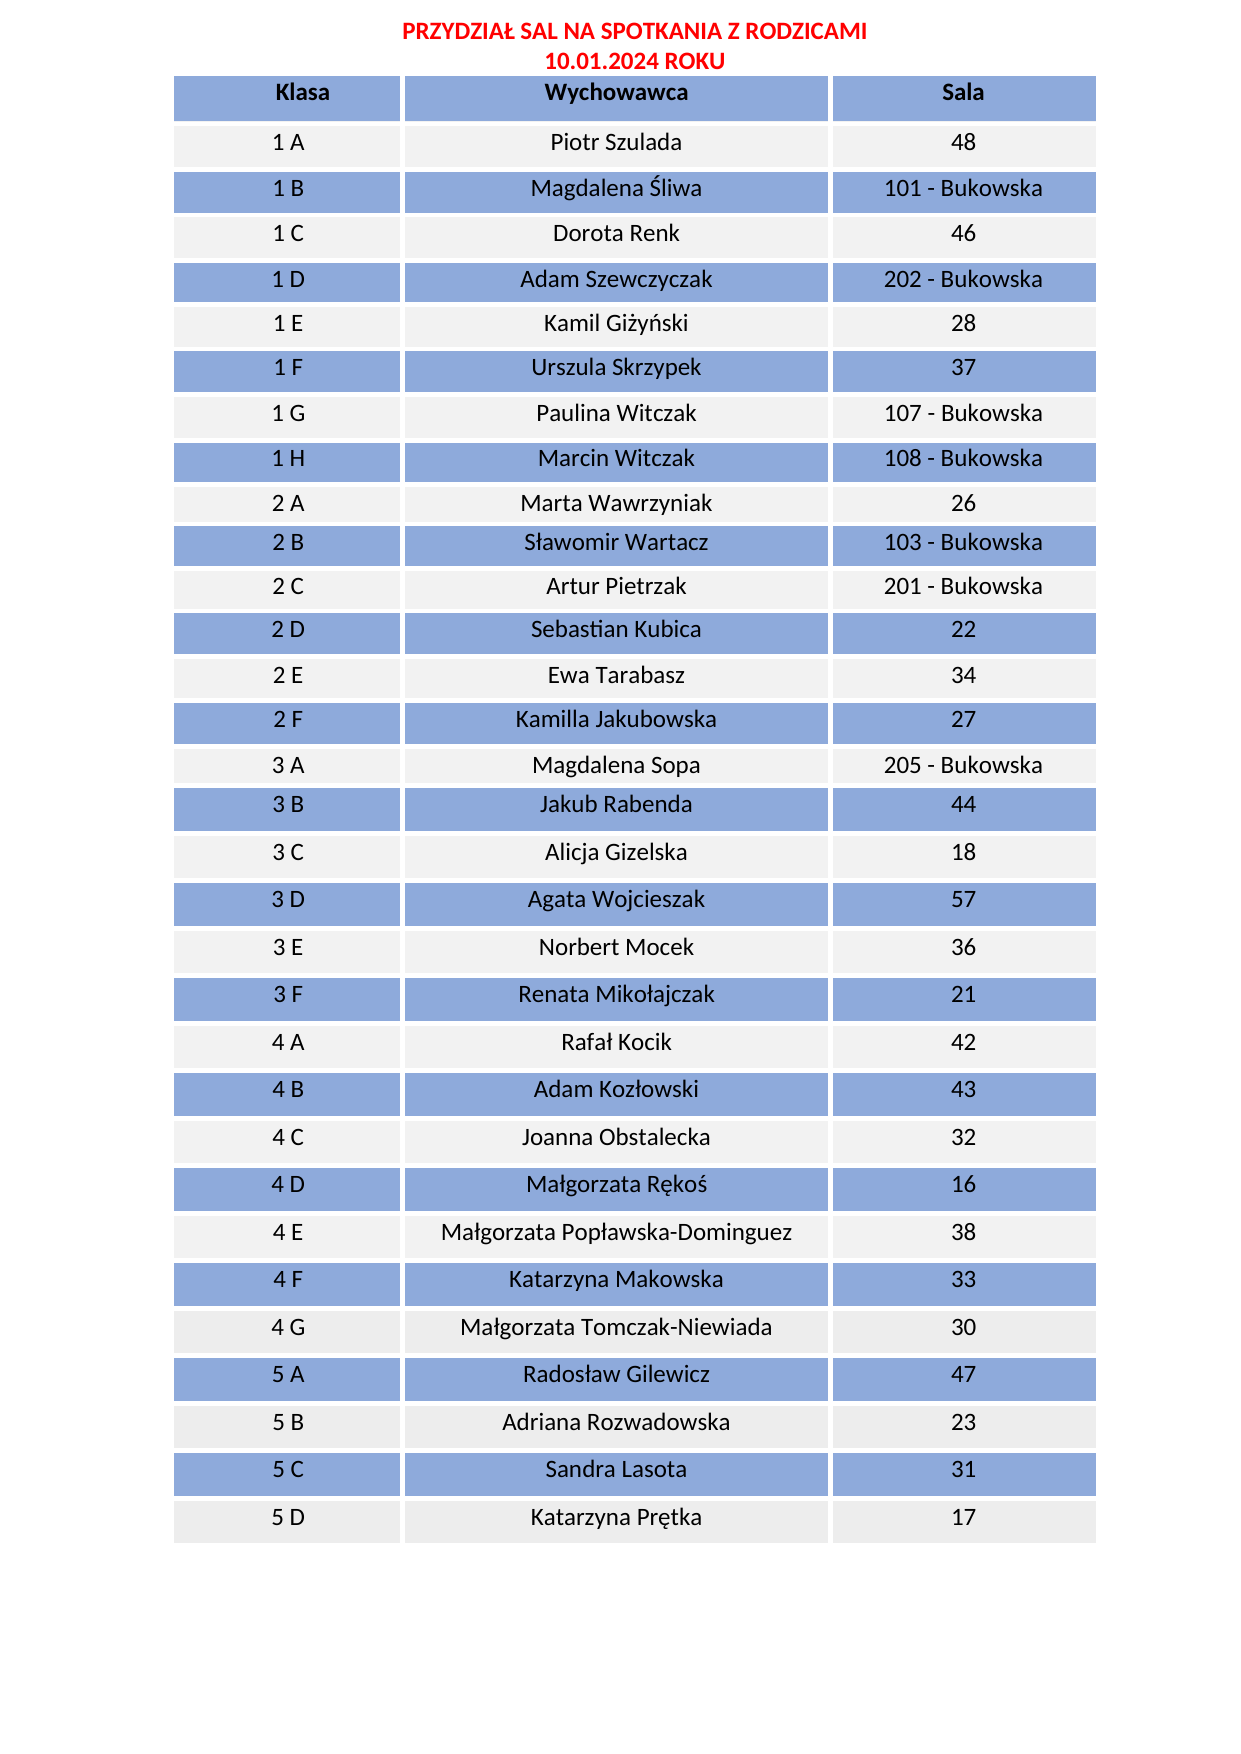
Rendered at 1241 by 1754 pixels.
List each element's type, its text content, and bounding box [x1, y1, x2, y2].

table_cell Sebastian Kubica [405, 613, 828, 654]
table_cell Magdalena Sopa [405, 749, 828, 783]
table_header Wychowawca [405, 76, 828, 121]
table_cell Katarzyna Makowska [405, 1263, 828, 1306]
table_cell Alicja Gizelska [405, 836, 828, 878]
table_cell 18 [833, 836, 1096, 878]
table_cell 1 B [174, 172, 400, 213]
table_cell 202 - Bukowska [833, 263, 1096, 302]
table_cell 36 [833, 931, 1096, 973]
table_cell Renata Mikołajczak [405, 978, 828, 1021]
table_cell 38 [833, 1216, 1096, 1258]
table_cell Adam Szewczyczak [405, 263, 828, 302]
table_header Klasa [174, 76, 400, 121]
table_cell 101 - Bukowska [833, 172, 1096, 213]
table_cell 33 [833, 1263, 1096, 1306]
table_cell Sławomir Wartacz [405, 526, 828, 566]
table_cell 2 C [174, 571, 400, 609]
table_cell 30 [833, 1311, 1096, 1353]
table_cell 32 [833, 1121, 1096, 1163]
table_cell Artur Pietrzak [405, 571, 828, 609]
table_cell 37 [833, 351, 1096, 392]
table_cell 1 D [174, 263, 400, 302]
table_cell 1 G [174, 397, 400, 438]
table_cell 34 [833, 659, 1096, 698]
table_cell 27 [833, 703, 1096, 744]
table_cell 4 E [174, 1216, 400, 1258]
table_cell 1 A [174, 126, 400, 167]
table_cell Kamilla Jakubowska [405, 703, 828, 744]
table_cell Marcin Witczak [405, 443, 828, 482]
table_cell 3 B [174, 788, 400, 831]
table_cell 16 [833, 1168, 1096, 1211]
table_cell Paulina Witczak [405, 397, 828, 438]
table_cell Adam Kozłowski [405, 1073, 828, 1116]
table_cell 17 [833, 1501, 1096, 1543]
table_cell 22 [833, 613, 1096, 654]
table_cell 1 C [174, 217, 400, 258]
table_cell 5 D [174, 1501, 400, 1543]
table_cell 31 [833, 1453, 1096, 1496]
table_cell 1 E [174, 307, 400, 347]
table_cell Ewa Tarabasz [405, 659, 828, 698]
table_cell Małgorzata Tomczak-Niewiada [405, 1311, 828, 1353]
table_cell 47 [833, 1358, 1096, 1401]
table_cell Sandra Lasota [405, 1453, 828, 1496]
table_cell Adriana Rozwadowska [405, 1406, 828, 1448]
title PRZYDZIAŁ SAL NA SPOTKANIA Z RODZICAMI [148, 15, 1122, 45]
table_cell 5 A [174, 1358, 400, 1401]
table_cell Piotr Szulada [405, 126, 828, 167]
table_cell 107 - Bukowska [833, 397, 1096, 438]
table_cell 23 [833, 1406, 1096, 1448]
table_header Sala [833, 76, 1096, 121]
table_cell 4 G [174, 1311, 400, 1353]
table_cell 3 C [174, 836, 400, 878]
table_cell 4 B [174, 1073, 400, 1116]
table_cell Joanna Obstalecka [405, 1121, 828, 1163]
table_cell 103 - Bukowska [833, 526, 1096, 566]
table_cell Dorota Renk [405, 217, 828, 258]
table_cell 108 - Bukowska [833, 443, 1096, 482]
table_cell Małgorzata Popławska-Dominguez [405, 1216, 828, 1258]
table_cell 3 F [174, 978, 400, 1021]
table_cell 2 A [174, 487, 400, 522]
table_cell Jakub Rabenda [405, 788, 828, 831]
table_cell 4 C [174, 1121, 400, 1163]
table_cell 201 - Bukowska [833, 571, 1096, 609]
table_cell 57 [833, 883, 1096, 926]
table_cell 26 [833, 487, 1096, 522]
table_cell Magdalena Śliwa [405, 172, 828, 213]
table_cell 4 D [174, 1168, 400, 1211]
table_cell 4 F [174, 1263, 400, 1306]
table_cell Marta Wawrzyniak [405, 487, 828, 522]
table_cell 42 [833, 1026, 1096, 1068]
table_cell 46 [833, 217, 1096, 258]
table_cell 205 - Bukowska [833, 749, 1096, 783]
table_cell Agata Wojcieszak [405, 883, 828, 926]
table_cell Urszula Skrzypek [405, 351, 828, 392]
table_cell 3 E [174, 931, 400, 973]
table_cell Kamil Giżyński [405, 307, 828, 347]
table_cell 2 F [174, 703, 400, 744]
table_cell Radosław Gilewicz [405, 1358, 828, 1401]
table_cell 3 A [174, 749, 400, 783]
table_cell 5 B [174, 1406, 400, 1448]
table_cell Katarzyna Prętka [405, 1501, 828, 1543]
table_cell 48 [833, 126, 1096, 167]
table_cell Rafał Kocik [405, 1026, 828, 1068]
table_cell 44 [833, 788, 1096, 831]
table_cell 2 B [174, 526, 400, 566]
table_cell Małgorzata Rękoś [405, 1168, 828, 1211]
table_cell 5 C [174, 1453, 400, 1496]
table_cell 43 [833, 1073, 1096, 1116]
table_cell 2 E [174, 659, 400, 698]
table_cell 21 [833, 978, 1096, 1021]
table_cell Norbert Mocek [405, 931, 828, 973]
table_cell 3 D [174, 883, 400, 926]
table_cell 28 [833, 307, 1096, 347]
table_cell 4 A [174, 1026, 400, 1068]
table_cell 1 F [174, 351, 400, 392]
title 10.01.2024 ROKU [148, 45, 1122, 76]
table_cell 2 D [174, 613, 400, 654]
table_cell 1 H [174, 443, 400, 482]
